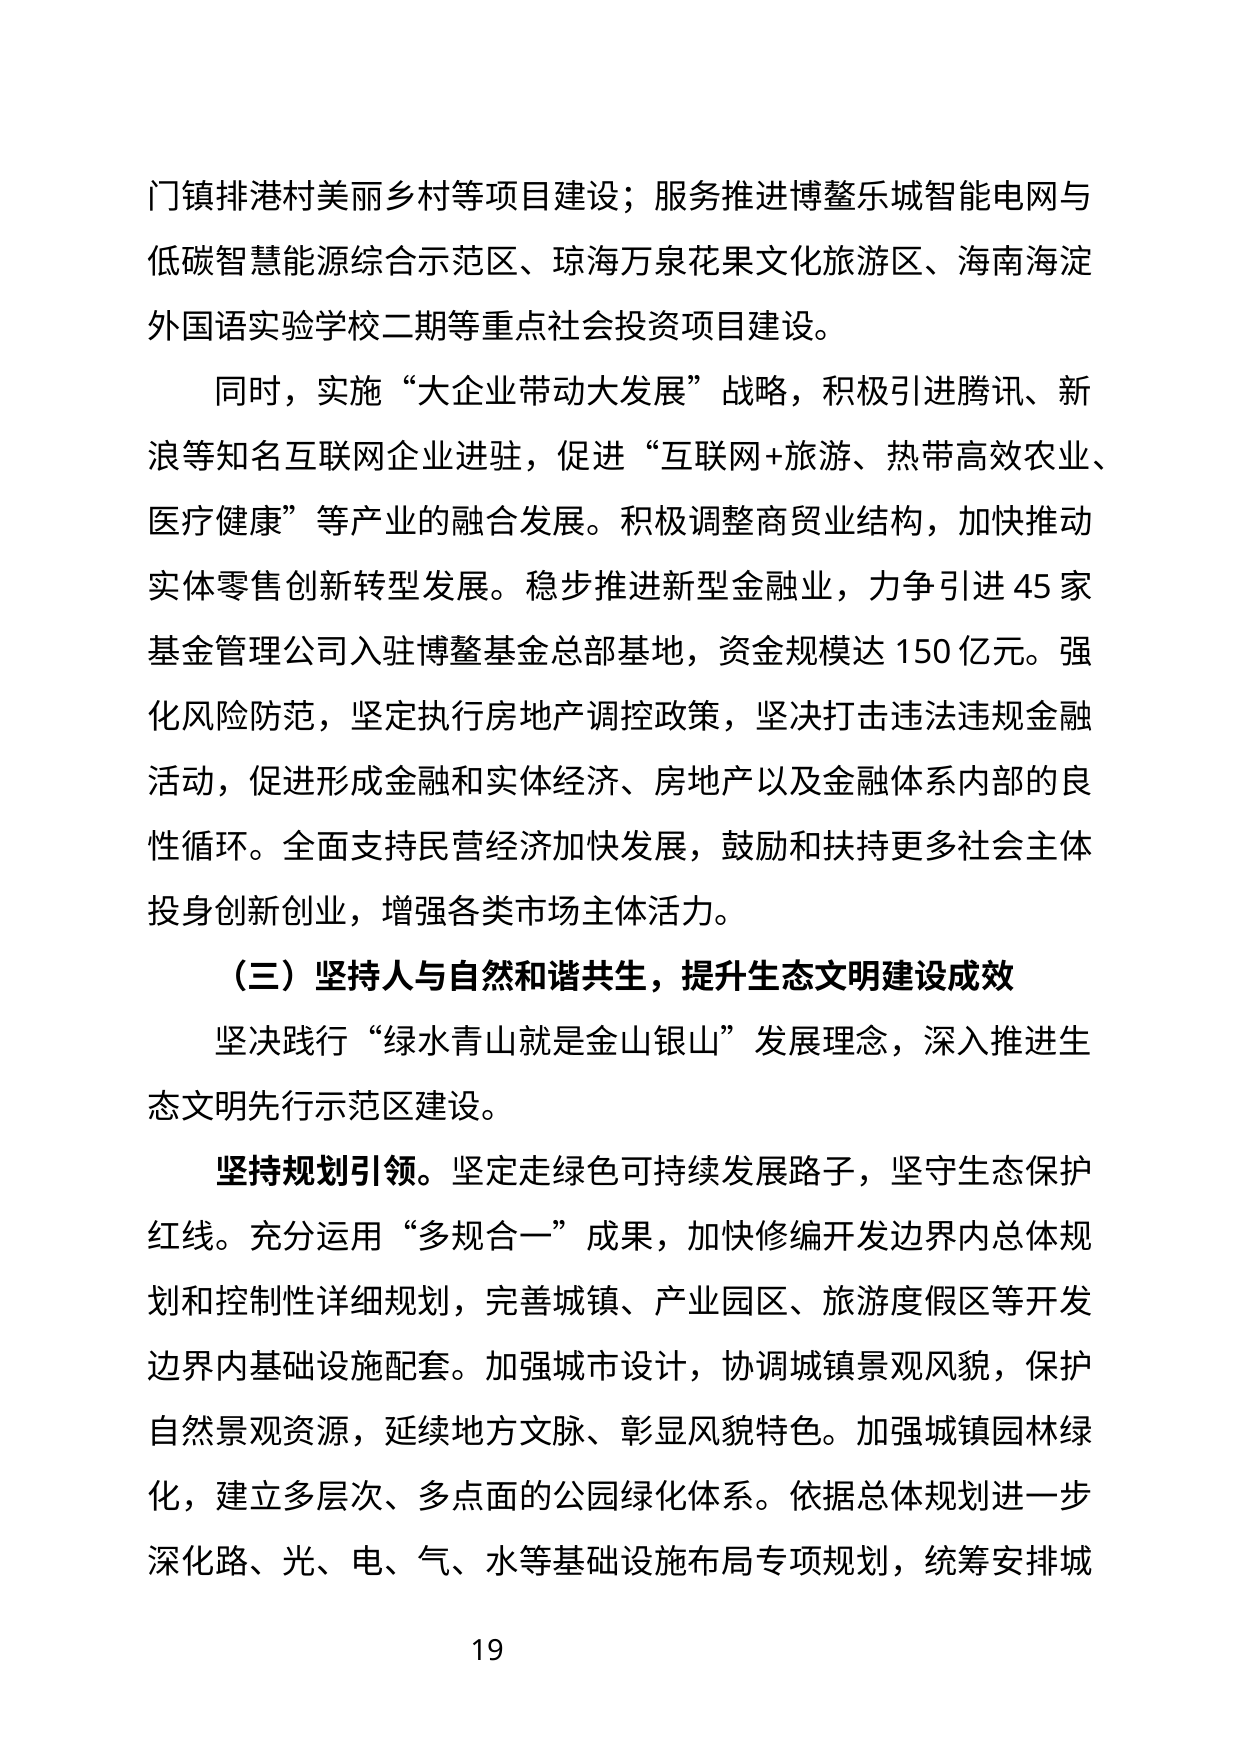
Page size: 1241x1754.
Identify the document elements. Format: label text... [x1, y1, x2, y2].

text 坚决践行“绿水青山就是金山银山”发展理念，深入推进生态文明先行示范区建设。 [148, 1007, 1092, 1137]
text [148, 1137, 1092, 1592]
text （三）坚持人与自然和谐共生，提升生态文明建设成效 [148, 942, 1092, 1007]
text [148, 162, 1092, 357]
text 同时，实施“大企业带动大发展”战略，积极引进腾讯、新浪等知名互联网企业进驻，促进“互联网+旅游、热带高效农业、医疗健康”等产业的融合发展。积极调整商贸业结构，加快推动实体零售创新转型发展。稳步推进新型金融业，力争引进45家基金管理公司入驻博鳌基金总部基地，资金规模达150亿元。强化风险防范，坚定执行房地产调控政策，坚决打击违法违规金融活动，促进形成金融和实体经济、房地产以及金融体系内部的良性循环。全面支持民营经济加快发展，鼓励和扶持更多社会主体投身创新创业，增强各类市场主体活力。 [148, 357, 1092, 942]
